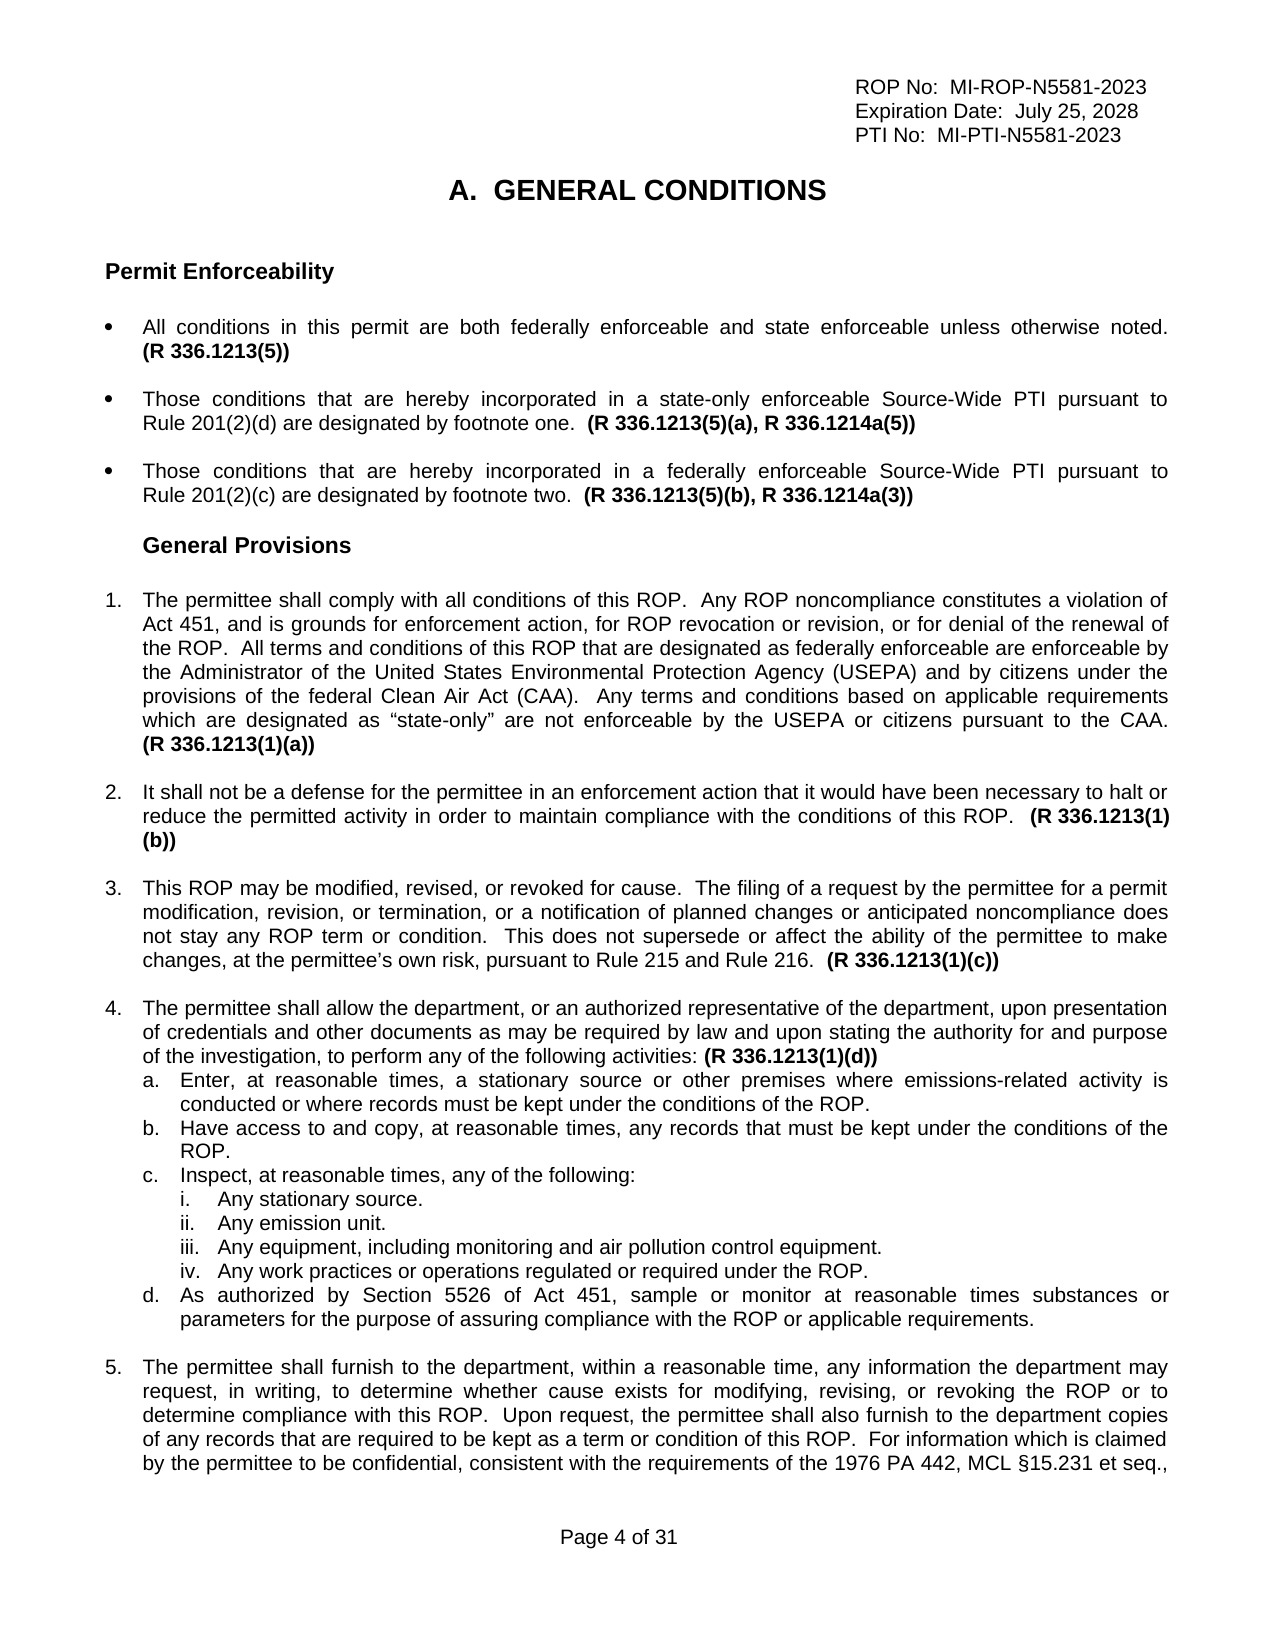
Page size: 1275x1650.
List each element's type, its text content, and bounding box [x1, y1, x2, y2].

list Any stationary source. [180, 1187, 1170, 1211]
list Any emission unit. [180, 1211, 1170, 1235]
list Any work practices or operations regulated or required under the ROP. [180, 1259, 1170, 1283]
subtitle General Provisions [105, 532, 1170, 558]
list Have access to and copy, at reasonable times, any records that must be kept under the conditions of the ROP. [142, 1115, 1170, 1163]
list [105, 1355, 1170, 1475]
list The permittee shall comply with all conditions of this ROP. Any ROP noncompliance constitutes a violation of Act 451, and is grounds for enforcement action, for ROP revocation or revision, or for denial of the renewal of the ROP. All terms and conditions of this ROP that are designated as federally enforceable are enforceable by the Administrator of the United States Environmental Protection Agency (USEPA) and by citizens under the provisions of the federal Clean Air Act (CAA). Any terms and conditions based on applicable requirements which are designated as “state-only” are not enforceable by the USEPA or citizens pursuant to the CAA. (R 336.1213(1)(a)) [105, 588, 1170, 756]
list Enter, at reasonable times, a stationary source or other premises where emissions-related activity is conducted or where records must be kept under the conditions of the ROP. [142, 1067, 1170, 1115]
subtitle Permit Enforceability [105, 258, 1170, 284]
list The permittee shall allow the department, or an authorized representative of the department, upon presentation of credentials and other documents as may be required by law and upon stating the authority for and purpose of the investigation, to perform any of the following activities: (R 336.1213(1)(d)) [105, 996, 1170, 1067]
list As authorized by Section 5526 of Act 451, sample or monitor at reasonable times substances or parameters for the purpose of assuring compliance with the ROP or applicable requirements. [142, 1283, 1170, 1331]
list Any equipment, including monitoring and air pollution control equipment. [180, 1235, 1170, 1259]
subtitle A. GENERAL CONDITIONS [105, 173, 1170, 207]
list Those conditions that are hereby incorporated in a federally enforceable Source-Wide PTI pursuant to Rule 201(2)(c) are designated by footnote two. (R 336.1213(5)(b), R 336.1214a(3)) [105, 459, 1170, 507]
list Those conditions that are hereby incorporated in a state-only enforceable Source-Wide PTI pursuant to Rule 201(2)(d) are designated by footnote one. (R 336.1213(5)(a), R 336.1214a(5)) [105, 387, 1170, 435]
list Inspect, at reasonable times, any of the following: [142, 1163, 1170, 1187]
list This ROP may be modified, revised, or revoked for cause. The filing of a request by the permittee for a permit modification, revision, or termination, or a notification of planned changes or anticipated noncompliance does not stay any ROP term or condition. This does not supersede or affect the ability of the permittee to make changes, at the permittee’s own risk, pursuant to Rule 215 and Rule 216. (R 336.1213(1)(c)) [105, 876, 1170, 972]
list It shall not be a defense for the permittee in an enforcement action that it would have been necessary to halt or reduce the permitted activity in order to maintain compliance with the conditions of this ROP. (R 336.1213(1)(b)) [105, 780, 1170, 852]
list All conditions in this permit are both federally enforceable and state enforceable unless otherwise noted. (R 336.1213(5)) [105, 315, 1170, 363]
